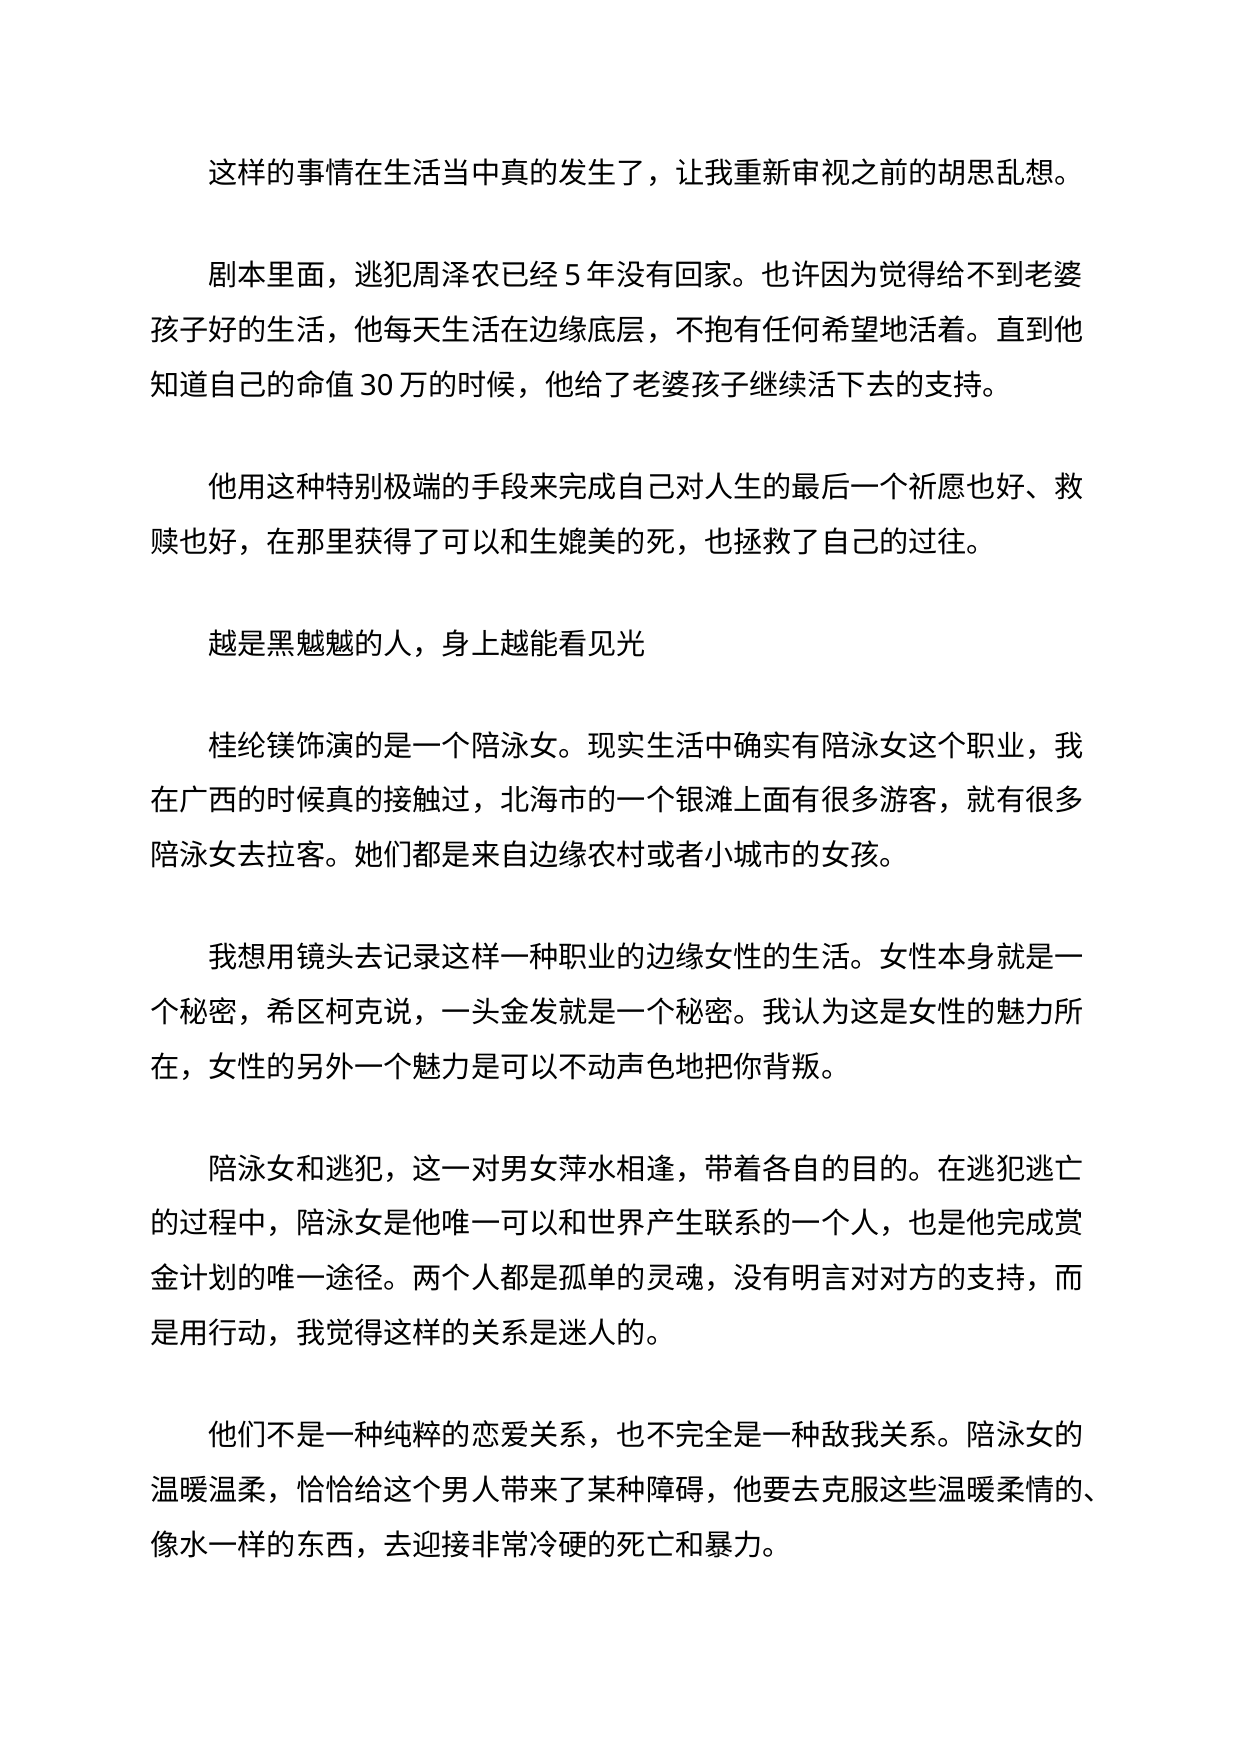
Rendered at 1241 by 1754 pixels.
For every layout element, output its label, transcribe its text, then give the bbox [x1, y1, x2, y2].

text 剧本里面，逃犯周泽农已经5年没有回家。也许因为觉得给不到老婆孩子好的生活，他每天生活在边缘底层，不抱有任何希望地活着。直到他知道自己的命值30万的时候，他给了老婆孩子继续活下去的支持。 [150, 252, 1090, 404]
text 陪泳女和逃犯，这一对男女萍水相逢，带着各自的目的。在逃犯逃亡的过程中，陪泳女是他唯一可以和世界产生联系的一个人，也是他完成赏金计划的唯一途径。两个人都是孤单的灵魂，没有明言对对方的支持，而是用行动，我觉得这样的关系是迷人的。 [150, 1145, 1090, 1352]
text 我想用镜头去记录这样一种职业的边缘女性的生活。女性本身就是一个秘密，希区柯克说，一头金发就是一个秘密。我认为这是女性的魅力所在，女性的另外一个魅力是可以不动声色地把你背叛。 [150, 934, 1090, 1086]
text 越是黑魆魆的人，身上越能看见光 [150, 620, 1090, 663]
text 桂纶镁饰演的是一个陪泳女。现实生活中确实有陪泳女这个职业，我在广西的时候真的接触过，北海市的一个银滩上面有很多游客，就有很多陪泳女去拉客。她们都是来自边缘农村或者小城市的女孩。 [150, 722, 1090, 874]
text 他们不是一种纯粹的恋爱关系，也不完全是一种敌我关系。陪泳女的温暖温柔，恰恰给这个男人带来了某种障碍，他要去克服这些温暖柔情的、像水一样的东西，去迎接非常冷硬的死亡和暴力。 [150, 1412, 1090, 1564]
text 这样的事情在生活当中真的发生了，让我重新审视之前的胡思乱想。 [150, 150, 1090, 192]
text 他用这种特别极端的手段来完成自己对人生的最后一个祈愿也好、救赎也好，在那里获得了可以和生媲美的死，也拯救了自己的过往。 [150, 464, 1090, 561]
